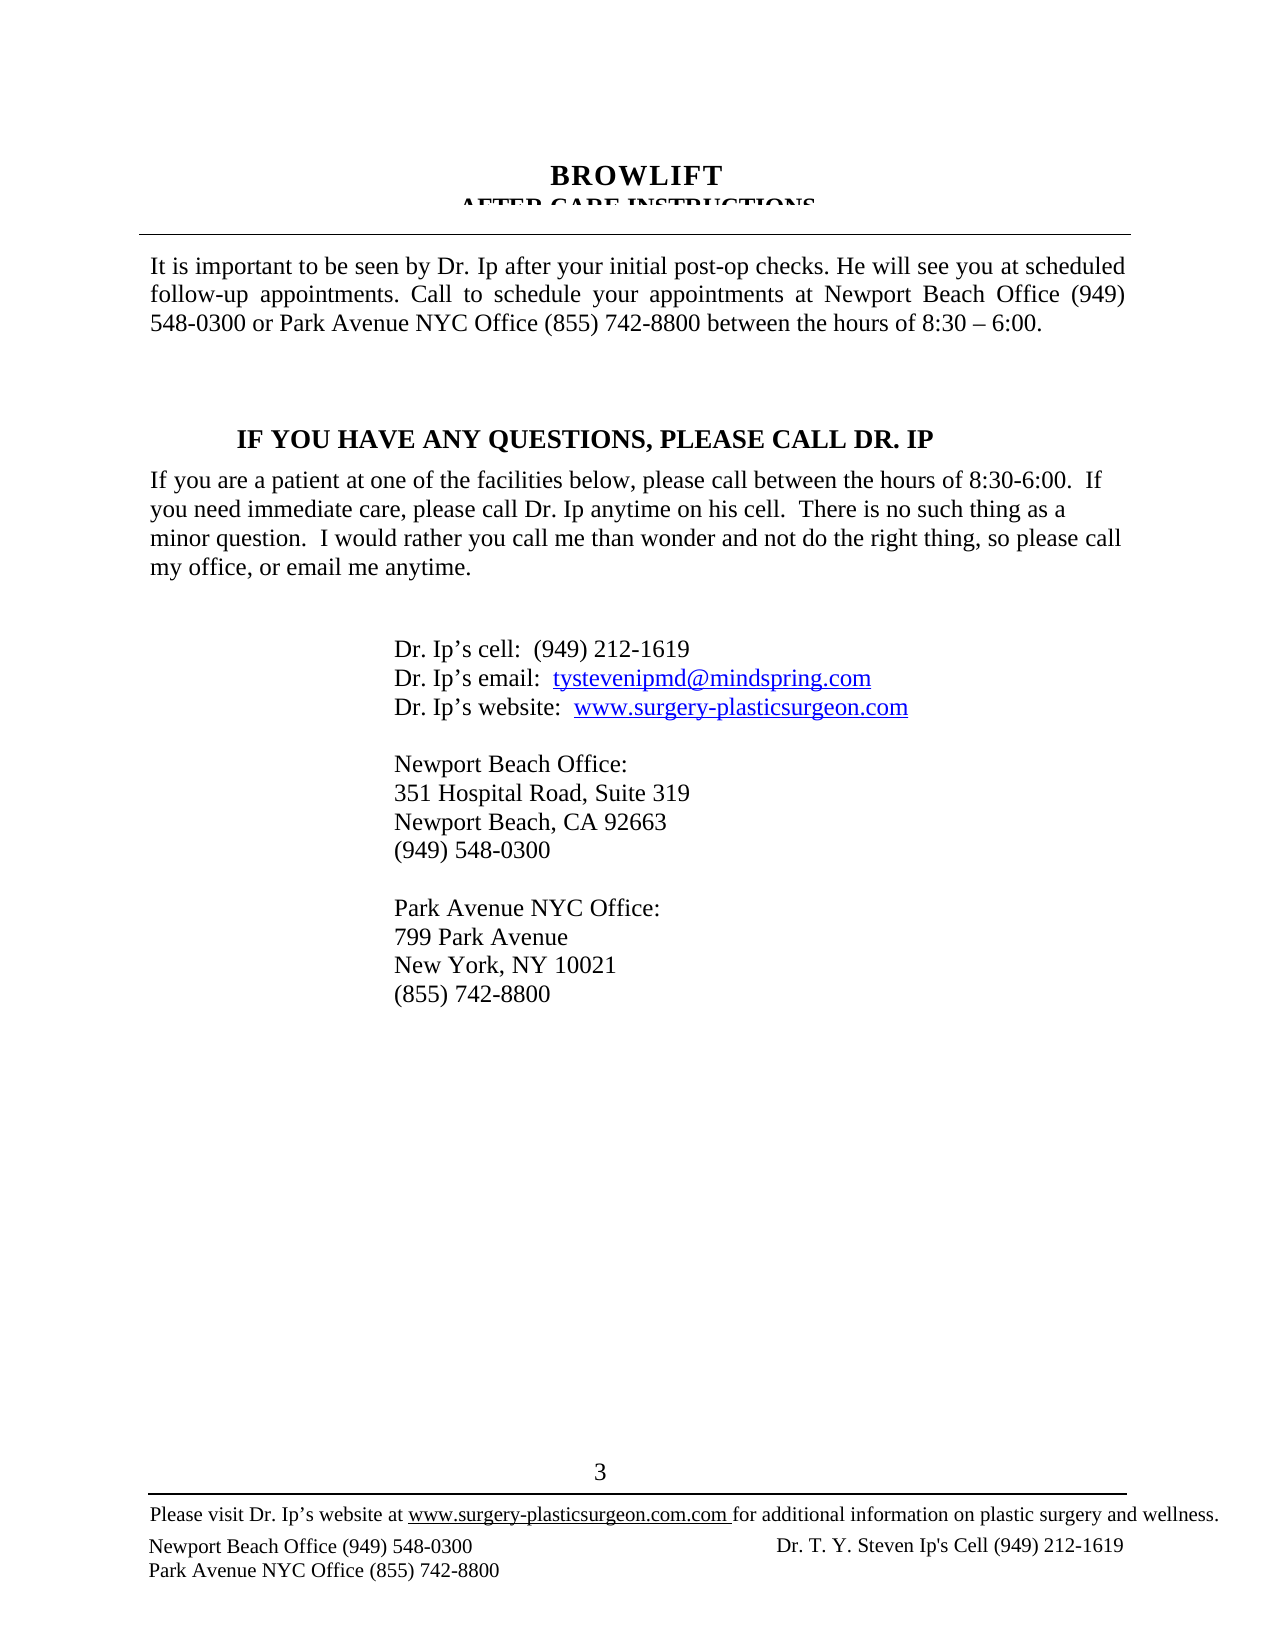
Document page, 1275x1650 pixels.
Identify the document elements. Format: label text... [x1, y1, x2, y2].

text Dr. Ip’s cell: (949) 212-1619 [394, 634, 1081, 663]
subtitle IF YOU HAVE ANY QUESTIONS, PLEASE CALL DR. IP [236, 423, 1081, 454]
text Dr. Ip’s website: www.surgery-plasticsurgeon.com [394, 692, 1081, 721]
text New York, NY 10021 (855) 742-8800 [394, 951, 669, 1008]
text 3 [592, 1457, 608, 1486]
text Newport Beach Office: [394, 749, 1081, 778]
text If you are a patient at one of the facilities below, please call between the hours of 8:30-6:00. If you need immediate care, please call Dr. Ip anytime on his cell. There is no such thing as a minor question. I would rather you call me than wonder and not do the right thing, so please call my office, or email me anytime. [150, 466, 1122, 581]
text It is important to be seen by Dr. Ip after your initial post-op checks. He will see you at scheduled follow-up appointments. Call to schedule your appointments at Newport Beach Office (949) 548-0300 or Park Avenue NYC Office (855) 742-8800 between the hours of 8:30 – 6:00. [150, 251, 1125, 337]
text Dr. Ip’s email: tystevenipmd@mindspring.com [394, 663, 1081, 692]
text 351 Hospital Road, Suite 319 Newport Beach, CA 92663 (949) 548-0300 [394, 778, 696, 864]
text Park Avenue NYC Office: 799 Park Avenue [394, 893, 696, 951]
